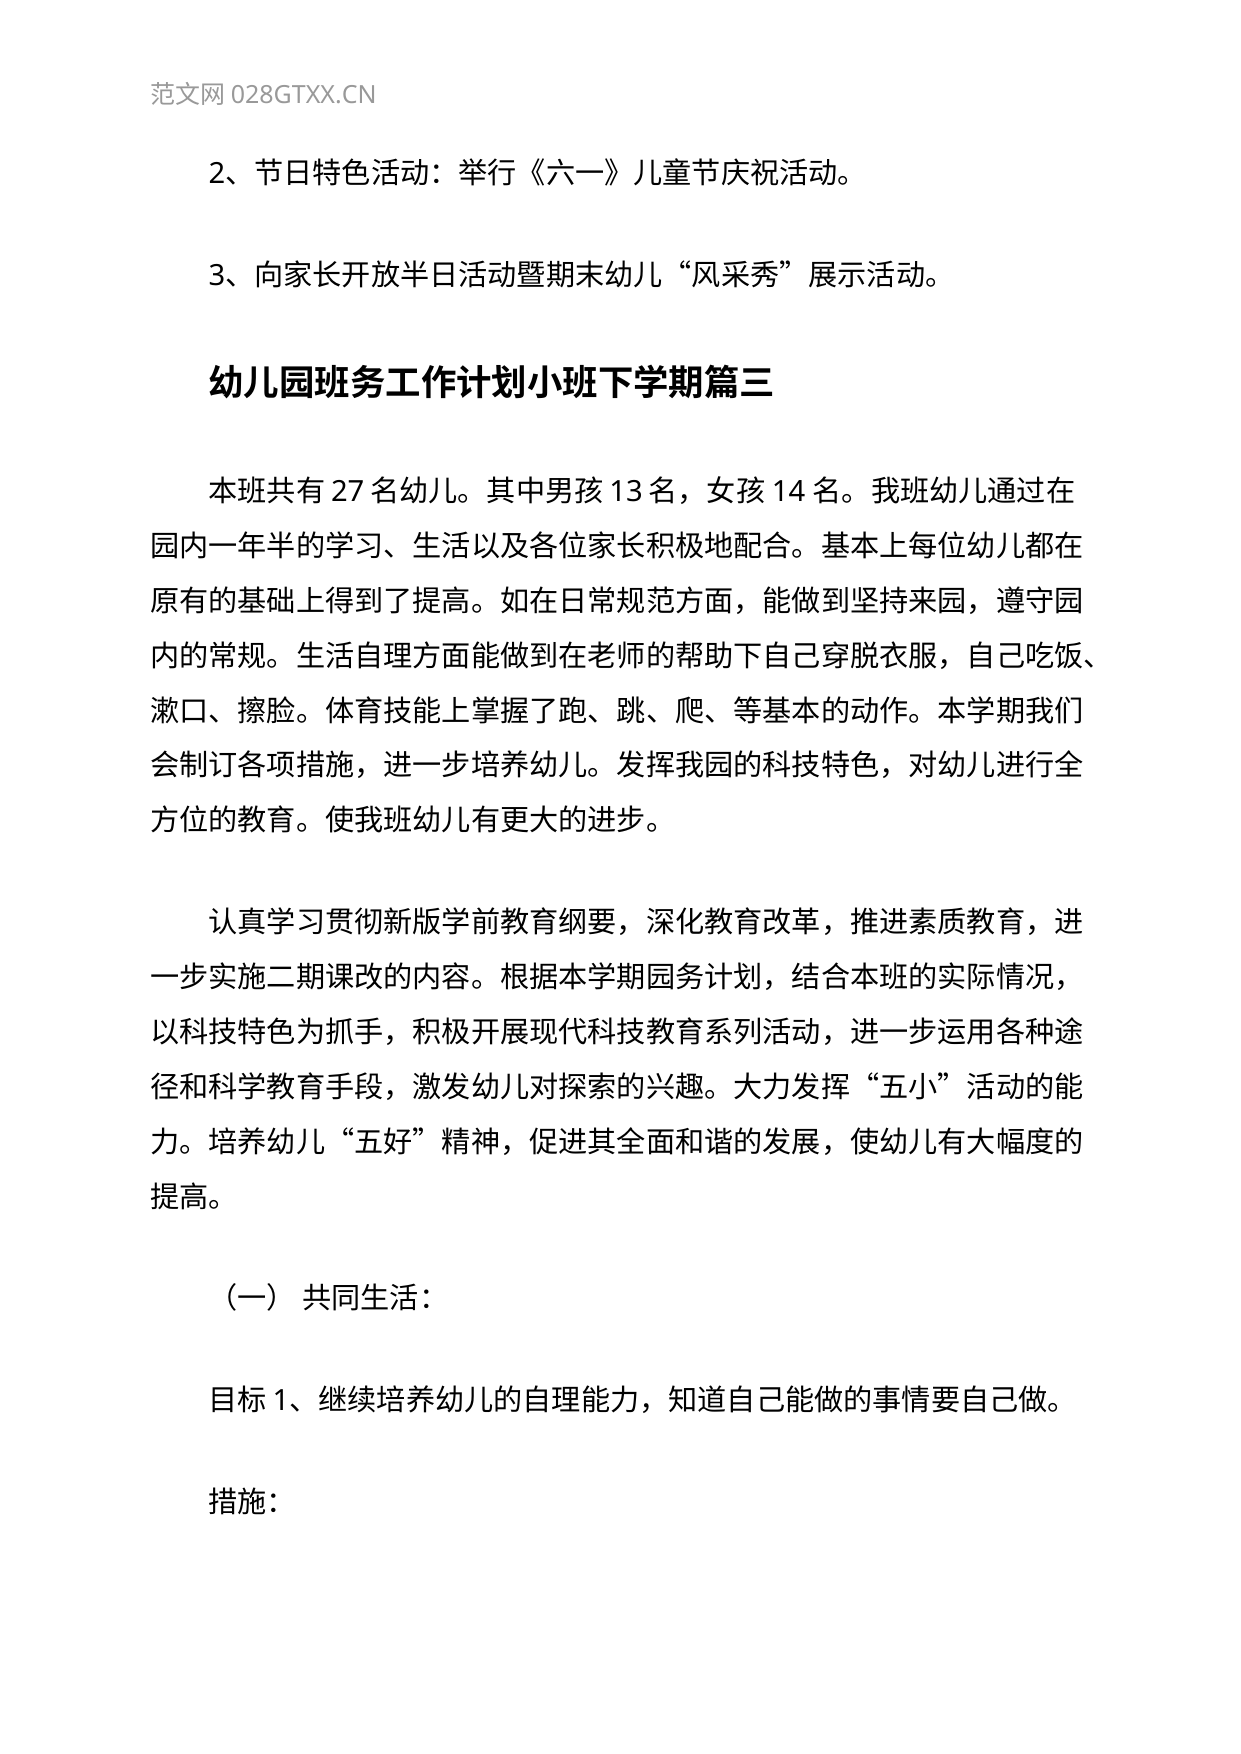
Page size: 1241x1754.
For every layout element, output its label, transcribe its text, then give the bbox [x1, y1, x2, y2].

text 目标1、继续培养幼儿的自理能力，知道自己能做的事情要自己做。 [150, 1377, 1090, 1419]
text 幼儿园班务工作计划小班下学期篇三 [150, 354, 1090, 405]
text 2、节日特色活动：举行《六一》儿童节庆祝活动。 [150, 150, 1090, 192]
text 3、向家长开放半日活动暨期末幼儿“风采秀”展示活动。 [150, 252, 1090, 294]
text 认真学习贯彻新版学前教育纲要，深化教育改革，推进素质教育，进一步实施二期课改的内容。根据本学期园务计划，结合本班的实际情况，以科技特色为抓手，积极开展现代科技教育系列活动，进一步运用各种途径和科学教育手段，激发幼儿对探索的兴趣。大力发挥“五小”活动的能力。培养幼儿“五好”精神，促进其全面和谐的发展，使幼儿有大幅度的提高。 [150, 899, 1090, 1215]
text 本班共有27名幼儿。其中男孩13名，女孩 14 名。我班幼儿通过在园内一年半的学习、生活以及各位家长积极地配合。基本上每位幼儿都在原有的基础上得到了提高。如在日常规范方面，能做到坚持来园，遵守园内的常规。生活自理方面能做到在老师的帮助下自己穿脱衣服，自己吃饭、漱口、擦脸。体育技能上掌握了跑、跳、爬、等基本的动作。本学期我们会制订各项措施，进一步培养幼儿。发挥我园的科技特色，对幼儿进行全方位的教育。使我班幼儿有更大的进步。 [150, 467, 1090, 839]
text 措施： [150, 1479, 1090, 1521]
text （一） 共同生活： [150, 1275, 1090, 1317]
